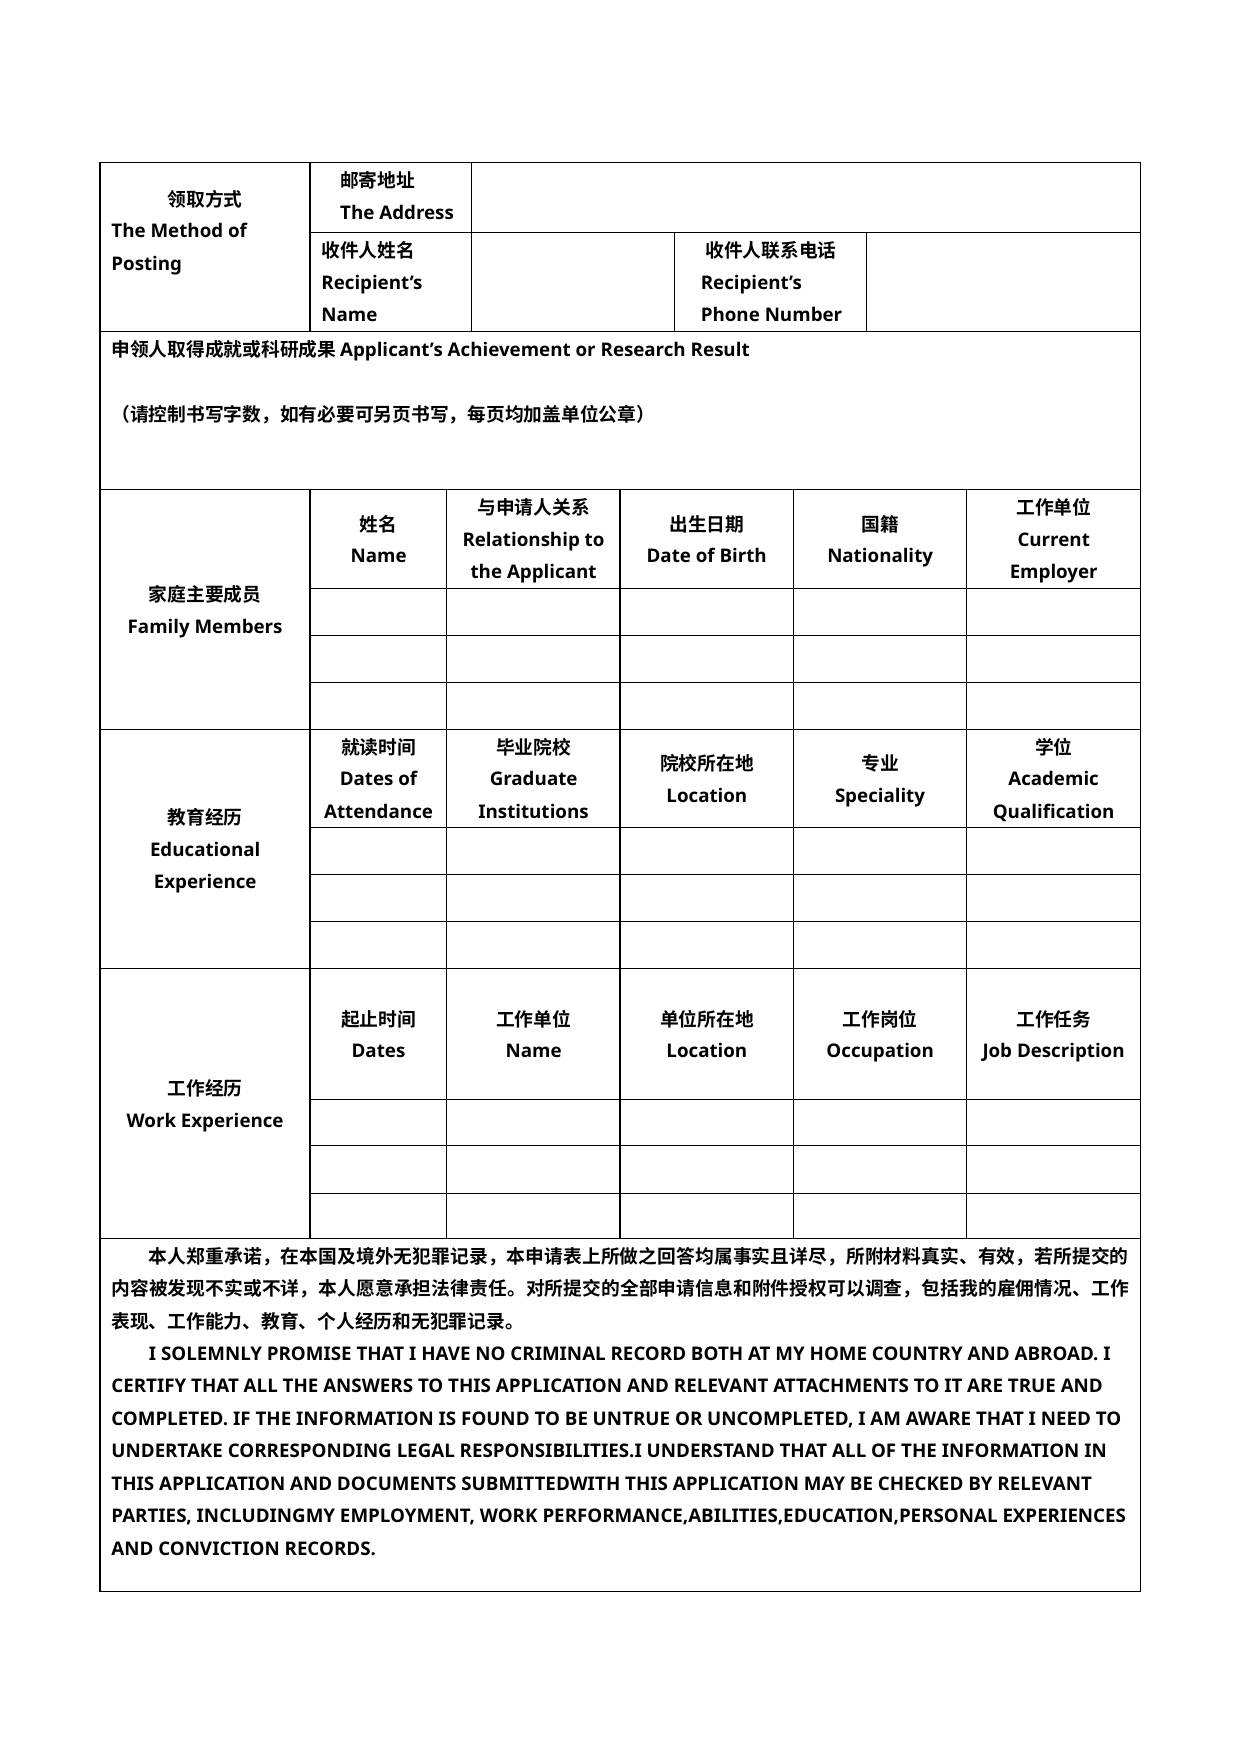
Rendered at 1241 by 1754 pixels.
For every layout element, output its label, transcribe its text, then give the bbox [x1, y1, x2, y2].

table_cell [621, 683, 793, 729]
table_cell [311, 1100, 446, 1145]
table_cell 学位 Academic Qualification [967, 730, 1140, 827]
table_cell 工作单位 Current Employer [967, 490, 1140, 588]
table_cell 收件人联系电话 Recipient’s Phone Number [675, 233, 866, 331]
table_cell [311, 1146, 446, 1192]
table_cell [447, 1100, 619, 1145]
table_cell [967, 922, 1140, 968]
table_cell 姓名 Name [311, 490, 446, 588]
table_cell [967, 683, 1140, 729]
table_cell [472, 163, 1140, 232]
table_cell [311, 922, 446, 968]
table_cell [447, 1194, 619, 1238]
table_cell [447, 636, 619, 682]
table_cell 国籍 Nationality [794, 490, 966, 588]
table_cell 工作岗位 Occupation [794, 969, 966, 1099]
table_cell [621, 1146, 793, 1192]
table_cell [967, 1146, 1140, 1192]
table_cell 单位所在地 Location [621, 969, 793, 1099]
table_cell [794, 683, 966, 729]
table_cell [794, 589, 966, 635]
table_cell [794, 828, 966, 874]
table_cell 收件人姓名 Recipient’s Name [311, 233, 471, 331]
table_cell [794, 636, 966, 682]
table_cell [447, 1146, 619, 1192]
table_cell [621, 828, 793, 874]
table_cell 申领人取得成就或科研成果Applicant’s Achievement or Research Result （请控制书写字数，如有必要可另页书写，每页均加盖单位公章） [101, 332, 1140, 489]
table_cell [967, 636, 1140, 682]
table_cell 邮寄地址 The Address [311, 163, 471, 232]
table_cell [311, 636, 446, 682]
table_cell [794, 875, 966, 921]
table_cell [867, 233, 1140, 331]
table_cell [967, 828, 1140, 874]
table_cell 工作经历 Work Experience [101, 969, 309, 1238]
table_cell 院校所在地 Location [621, 730, 793, 827]
table_cell 家庭主要成员 Family Members [101, 490, 309, 729]
table_cell [447, 683, 619, 729]
table_cell 专业 Speciality [794, 730, 966, 827]
table_cell [794, 1100, 966, 1145]
table_cell [621, 875, 793, 921]
table_cell [794, 922, 966, 968]
table_cell 起止时间 Dates [311, 969, 446, 1099]
table_cell [967, 875, 1140, 921]
table_cell 毕业院校 Graduate Institutions [447, 730, 619, 827]
table_cell [621, 922, 793, 968]
table_cell [447, 589, 619, 635]
table_cell [447, 828, 619, 874]
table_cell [101, 1239, 1140, 1591]
table_cell 教育经历 Educational Experience [101, 730, 309, 968]
table_cell [311, 828, 446, 874]
table_cell [967, 1100, 1140, 1145]
table_cell 出生日期 Date of Birth [621, 490, 793, 588]
table_cell [311, 589, 446, 635]
table_cell [447, 922, 619, 968]
table_cell 工作单位 Name [447, 969, 619, 1099]
table_cell [311, 683, 446, 729]
table_cell [794, 1146, 966, 1192]
table_cell [621, 1194, 793, 1238]
table_cell 工作任务 Job Description [967, 969, 1140, 1099]
table_cell [621, 589, 793, 635]
table_cell 就读时间 Dates of Attendance [311, 730, 446, 827]
table_cell [621, 1100, 793, 1145]
table_cell [311, 875, 446, 921]
table_cell [447, 875, 619, 921]
table_cell 与申请人关系 Relationship to the Applicant [447, 490, 619, 588]
table_cell [967, 589, 1140, 635]
table_cell [311, 1194, 446, 1238]
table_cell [101, 163, 309, 331]
table_cell [472, 233, 674, 331]
table_cell [794, 1194, 966, 1238]
table_cell [621, 636, 793, 682]
table_cell [967, 1194, 1140, 1238]
